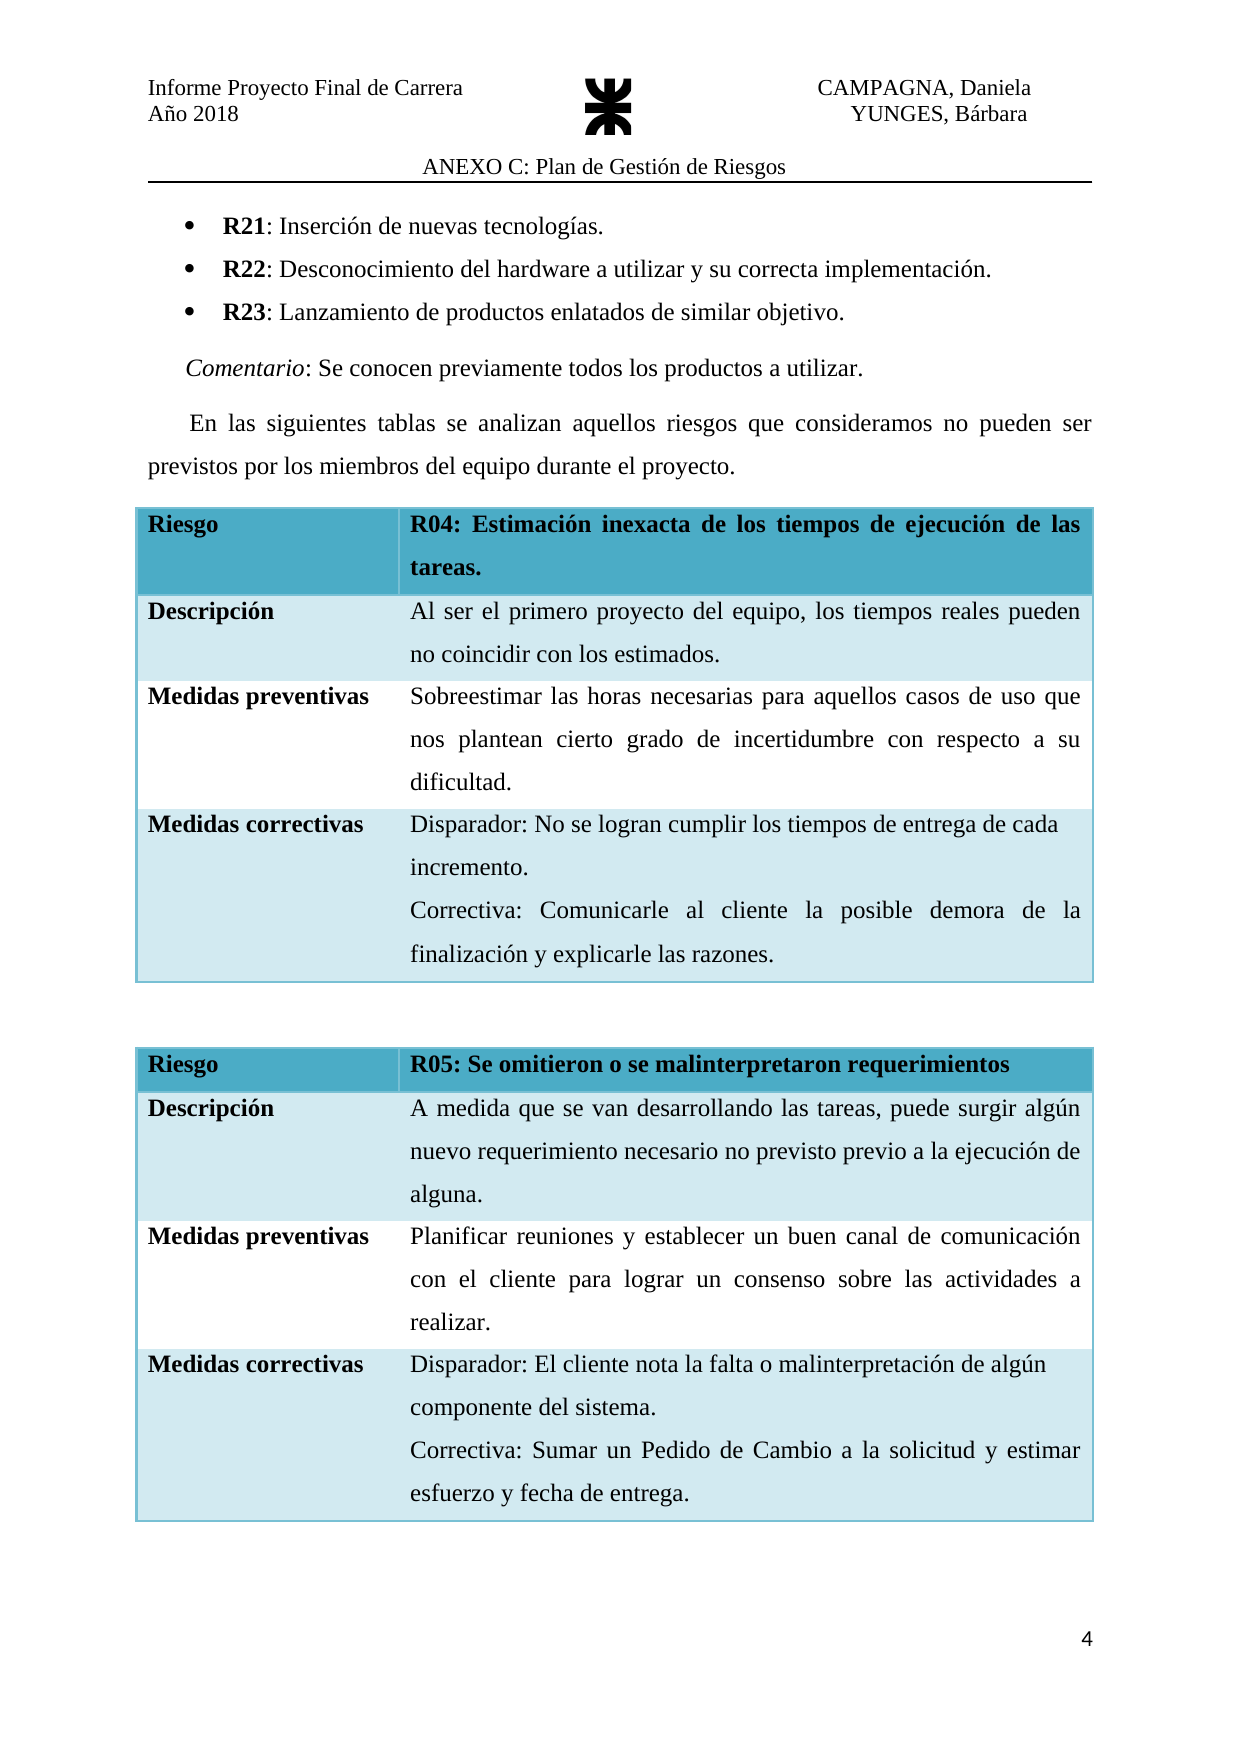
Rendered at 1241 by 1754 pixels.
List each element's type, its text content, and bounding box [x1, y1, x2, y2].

table_cell Descripción [138, 596, 399, 681]
table_header R05: Se omitieron o se malinterpretaron requerimientos [400, 1049, 1092, 1091]
table_cell Al ser el primero proyecto del equipo, los tiempos reales pueden no coincidir con los estimados. [399, 596, 1092, 681]
list R21: Inserción de nuevas tecnologías. [185, 211, 1092, 239]
list R23: Lanzamiento de productos enlatados de similar objetivo. [185, 297, 1092, 326]
table_cell Medidas preventivas [138, 681, 399, 809]
table_cell A medida que se van desarrollando las tareas, puede surgir algún nuevo requerimiento necesario no previsto previo a la ejecución de alguna. [399, 1093, 1092, 1221]
table_cell Medidas preventivas [138, 1221, 399, 1349]
table_header Riesgo [138, 509, 398, 594]
table_header Riesgo [138, 1049, 398, 1091]
table_cell Sobreestimar las horas necesarias para aquellos casos de uso que nos plantean cierto grado de incertidumbre con respecto a su dificultad. [399, 681, 1092, 809]
table_cell Disparador: No se logran cumplir los tiempos de entrega de cada incremento. Correctiva: Comunicarle al cliente la posible demora de la finalización y explicarle las razones. [399, 809, 1092, 981]
table_cell Descripción [138, 1093, 399, 1221]
text En las siguientes tablas se analizan aquellos riesgos que consideramos no pueden ser previstos por los miembros del equipo durante el proyecto. [148, 408, 1092, 480]
list R22: Desconocimiento del hardware a utilizar y su correcta implementación. [185, 254, 1092, 283]
table_cell Medidas correctivas [138, 809, 399, 981]
table_cell Disparador: El cliente nota la falta o malinterpretación de algún componente del sistema. Correctiva: Sumar un Pedido de Cambio a la solicitud y estimar esfuerzo y fecha de entrega. [399, 1349, 1092, 1520]
text Comentario: Se conocen previamente todos los productos a utilizar. [148, 353, 1092, 381]
table_cell Planificar reuniones y establecer un buen canal de comunicación con el cliente para lograr un consenso sobre las actividades a realizar. [399, 1221, 1092, 1349]
table_header R04: Estimación inexacta de los tiempos de ejecución de las tareas. [400, 509, 1092, 594]
table_cell Medidas correctivas [138, 1349, 399, 1520]
picture [584, 78, 632, 135]
